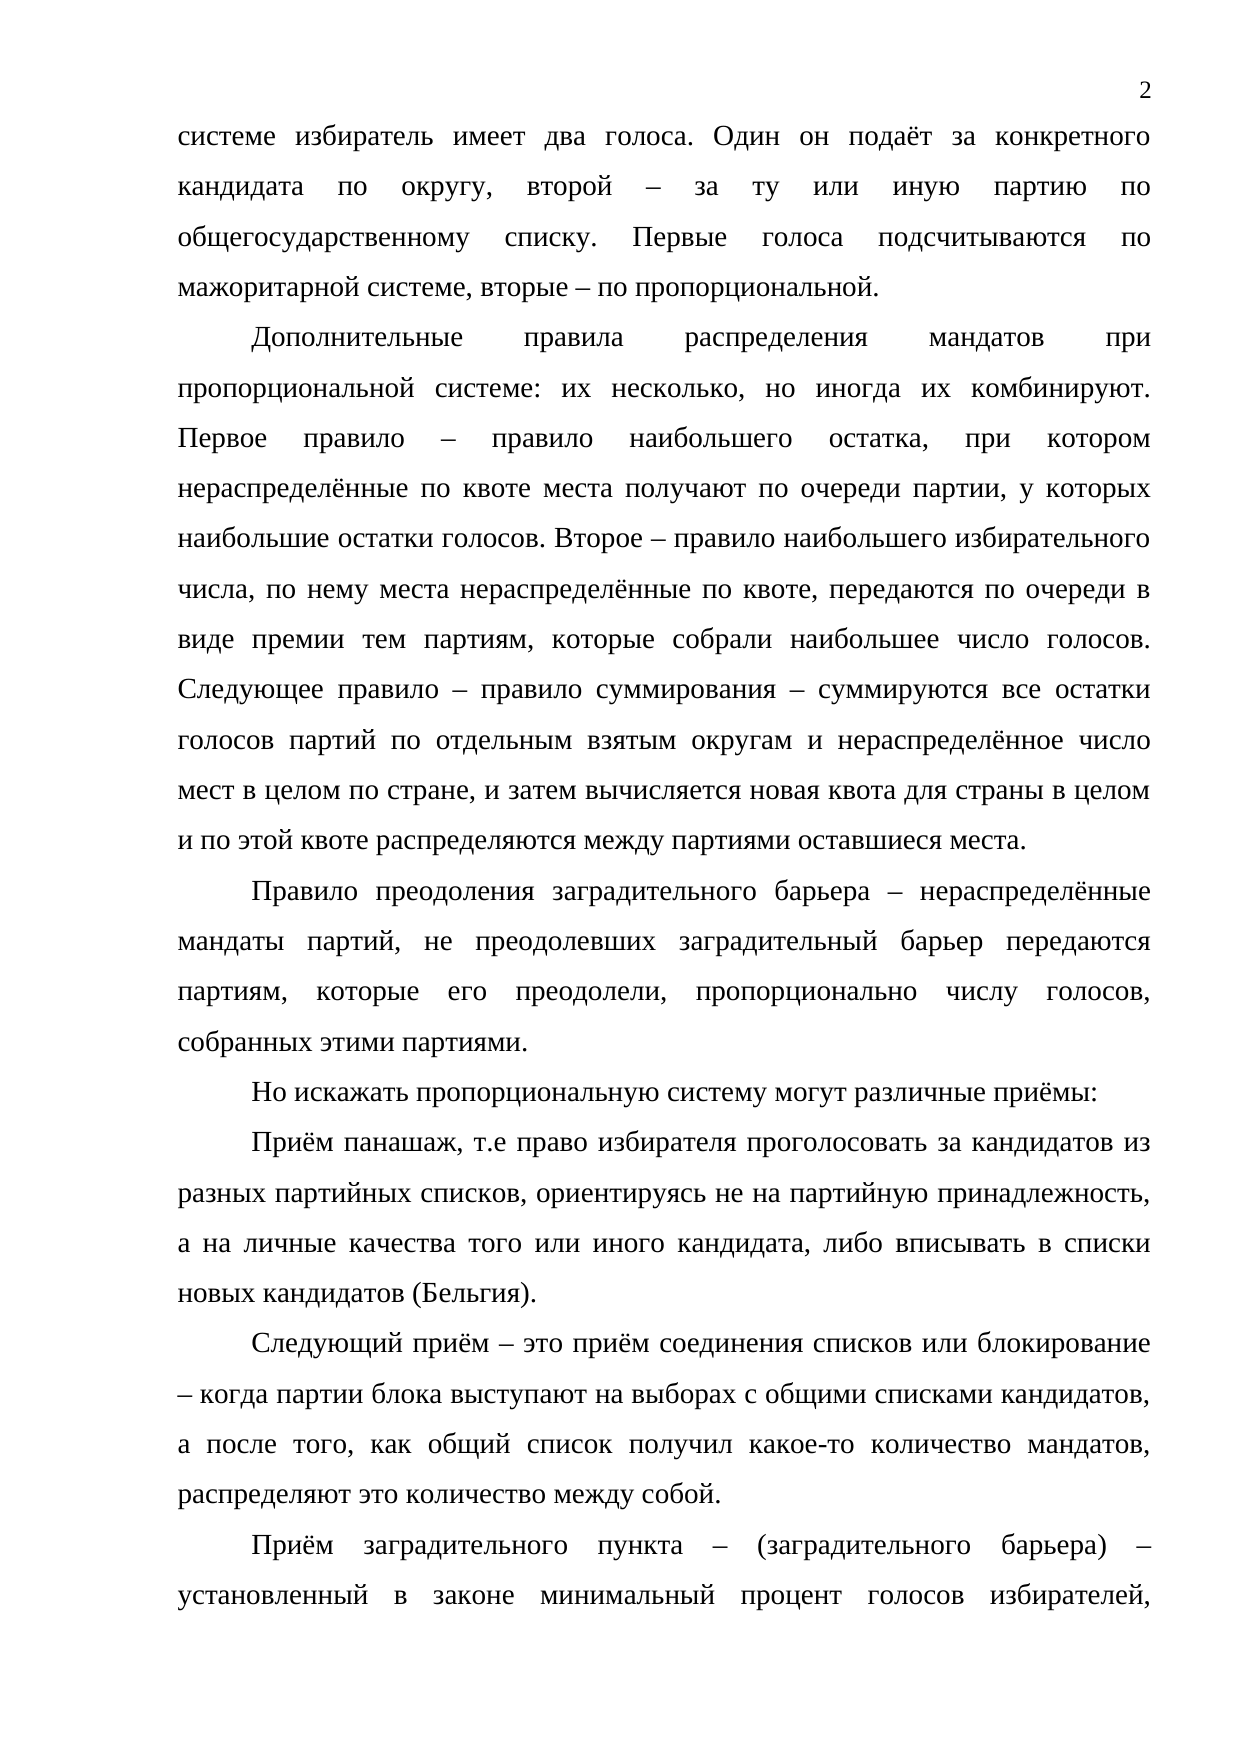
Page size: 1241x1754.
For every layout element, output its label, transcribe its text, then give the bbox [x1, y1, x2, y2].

text Правило преодоления заградительного барьера – нераспределённые мандаты партий, не преодолевших заградительный барьер передаются партиям, которые его преодолели, пропорционально числу голосов, собранных этими партиями. [177, 873, 1152, 1057]
text Но искажать пропорциональную систему могут различные приёмы: [177, 1074, 1152, 1108]
text Дополнительные правила распределения мандатов при пропорциональной системе: их несколько, но иногда их комбинируют. Первое правило – правило наибольшего остатка, при котором нераспределённые по квоте места получают по очереди партии, у которых наибольшие остатки голосов. Второе – правило наибольшего избирательного числа, по нему места нераспределённые по квоте, передаются по очереди в виде премии тем партиям, которые собрали наибольшее число голосов. Следующее правило – правило суммирования – суммируются все остатки голосов партий по отдельным взятым округам и нераспределённое число мест в целом по стране, и затем вычисляется новая квота для страны в целом и по этой квоте распределяются между партиями оставшиеся места. [177, 319, 1152, 856]
text Следующий приём – это приём соединения списков или блокирование – когда партии блока выступают на выборах с общими списками кандидатов, а после того, как общий список получил какое-то количество мандатов, распределяют это количество между собой. [177, 1326, 1152, 1510]
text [177, 118, 1152, 303]
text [177, 1527, 1152, 1611]
text Приём панашаж, т.е право избирателя проголосовать за кандидатов из разных партийных списков, ориентируясь не на партийную принадлежность, а на личные качества того или иного кандидата, либо вписывать в списки новых кандидатов (Бельгия). [177, 1124, 1152, 1309]
